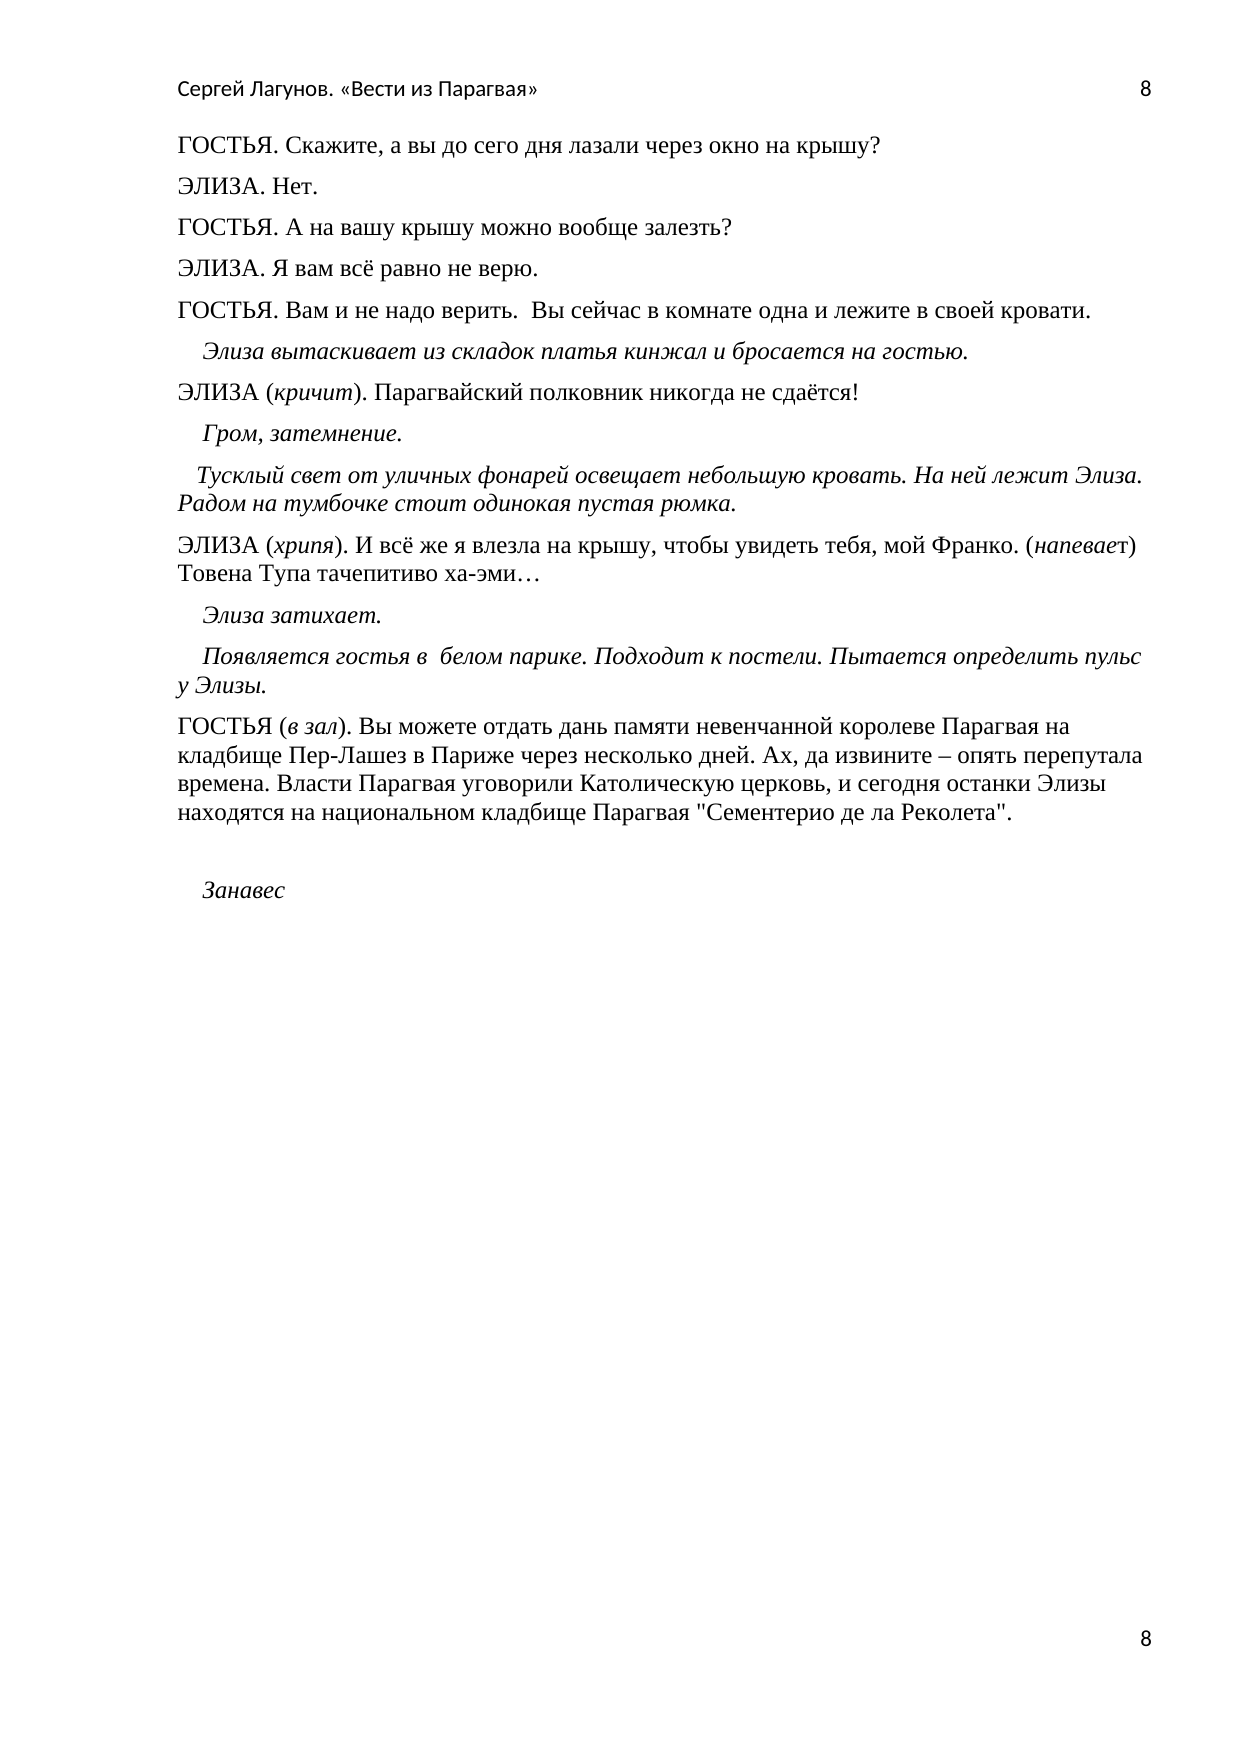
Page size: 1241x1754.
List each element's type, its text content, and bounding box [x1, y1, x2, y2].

text ЭЛИЗА. Нет. [177, 171, 1152, 200]
text ГОСТЬЯ. Скажите, а вы до сего дня лазали через окно на крышу? [177, 130, 1152, 158]
text Гром, затемнение. [177, 418, 1152, 447]
text Занавес [177, 876, 1152, 904]
text ЭЛИЗА (кричит). Парагвайский полковник никогда не сдаётся! [177, 377, 1152, 406]
text Элиза затихает. [177, 600, 1152, 628]
text ГОСТЬЯ. Вам и не надо верить. Вы сейчас в комнате одна и лежите в своей кровати. [177, 295, 1152, 323]
text Тусклый свет от уличных фонарей освещает небольшую кровать. На ней лежит Элиза. Радом на тумбочке стоит одинокая пустая рюмка. [177, 460, 1152, 517]
text ГОСТЬЯ. А на вашу крышу можно вообще залезть? [177, 212, 1152, 241]
text ЭЛИЗА (хрипя). И всё же я влезла на крышу, чтобы увидеть тебя, мой Франко. (напевает) Товена Тупа тачепитиво ха-эми… [177, 530, 1152, 587]
text Появляется гостья в белом парике. Подходит к постели. Пытается определить пульс у Элизы. [177, 641, 1152, 698]
text Элиза вытаскивает из складок платья кинжал и бросается на гостью. [177, 336, 1152, 365]
text ГОСТЬЯ (в зал). Вы можете отдать дань памяти невенчанной королеве Парагвая на кладбище Пер-Лашез в Париже через несколько дней. Ах, да извините – опять перепутала времена. Власти Парагвая уговорили Католическую церковь, и сегодня останки Элизы находятся на национальном кладбище Парагвая "Сементерио де ла Реколета". [177, 711, 1152, 826]
text ЭЛИЗА. Я вам всё равно не верю. [177, 253, 1152, 282]
